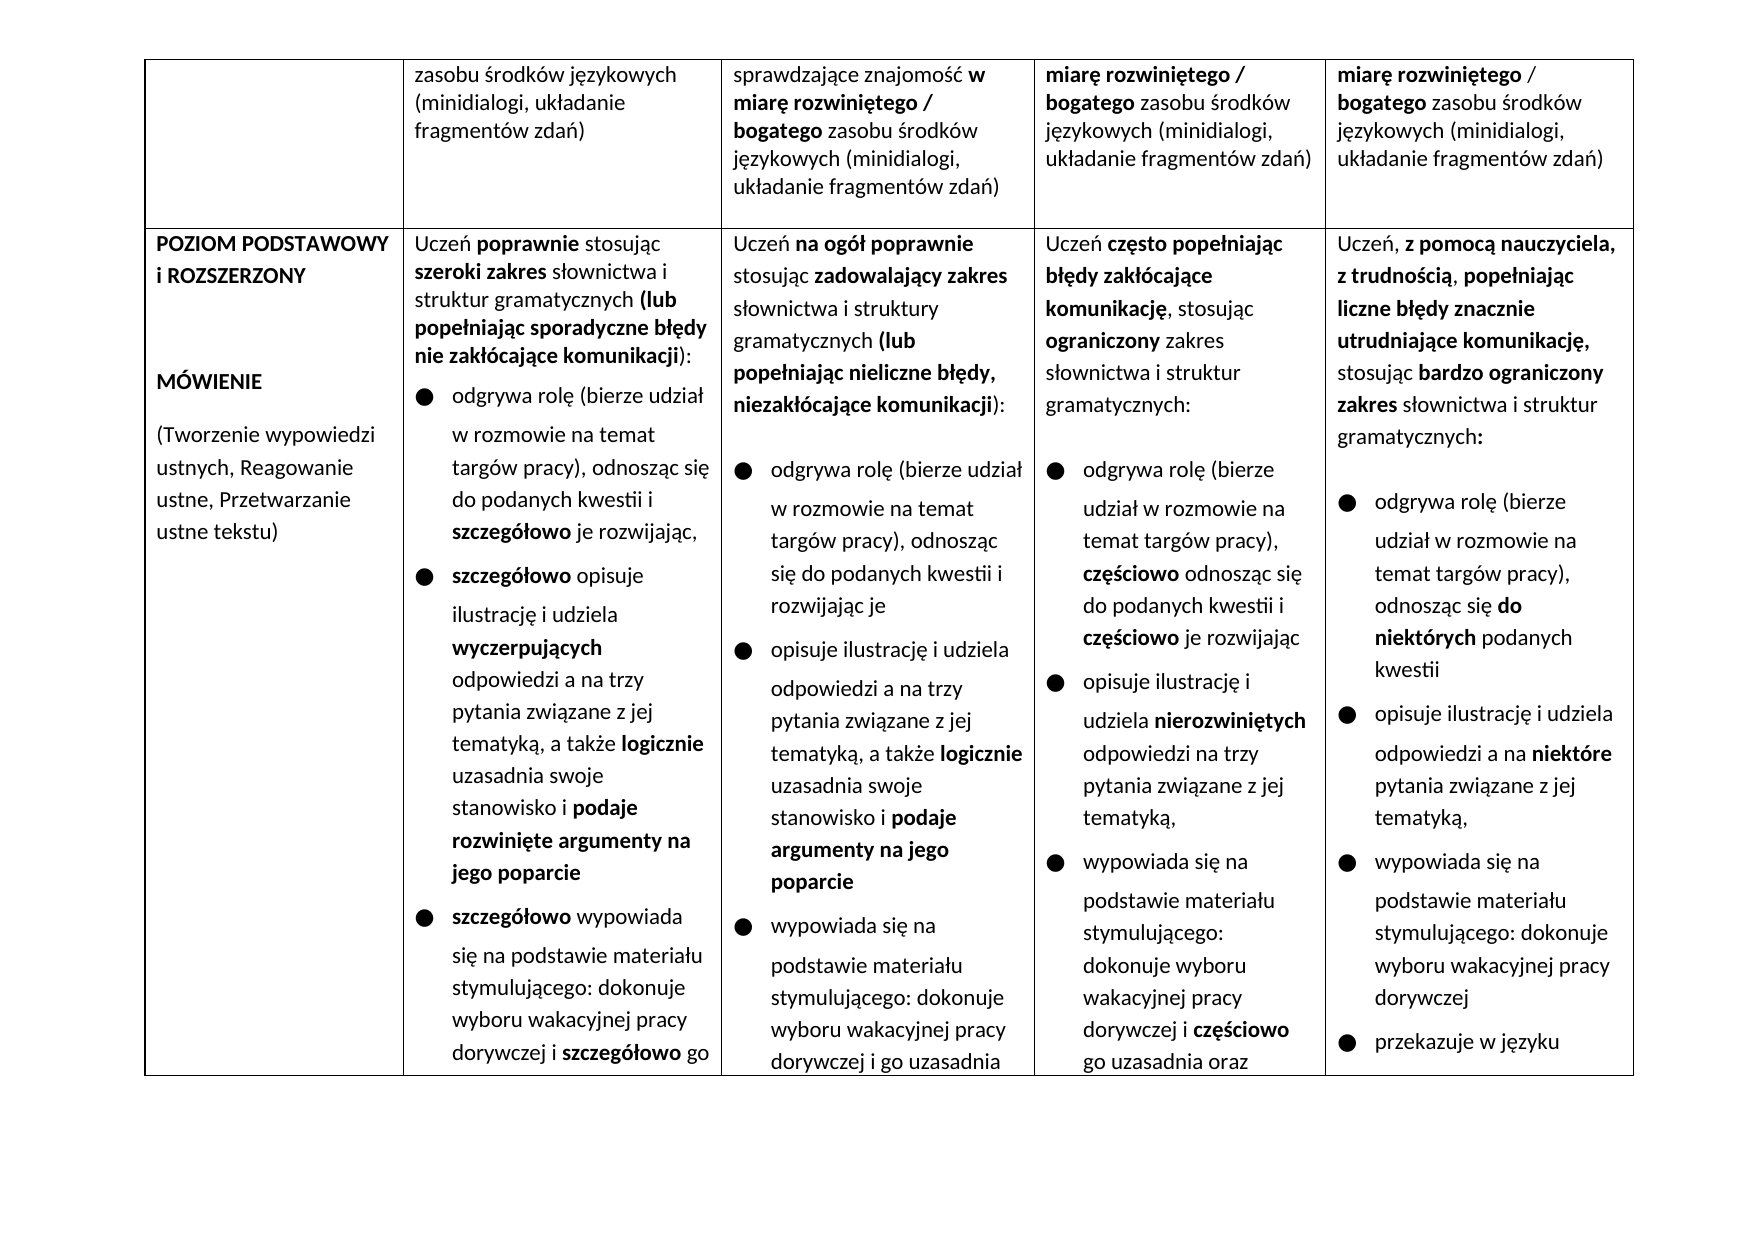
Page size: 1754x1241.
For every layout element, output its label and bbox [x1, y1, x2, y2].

table_cell [146, 60, 403, 228]
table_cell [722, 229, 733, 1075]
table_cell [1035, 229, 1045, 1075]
table_cell [722, 60, 1034, 228]
table_cell [1035, 60, 1325, 228]
table_cell [146, 229, 403, 1075]
table_cell [1326, 229, 1633, 1075]
table_cell [404, 60, 721, 228]
table_cell [404, 229, 721, 1075]
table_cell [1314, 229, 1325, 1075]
table_cell [1326, 60, 1633, 228]
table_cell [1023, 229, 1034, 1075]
